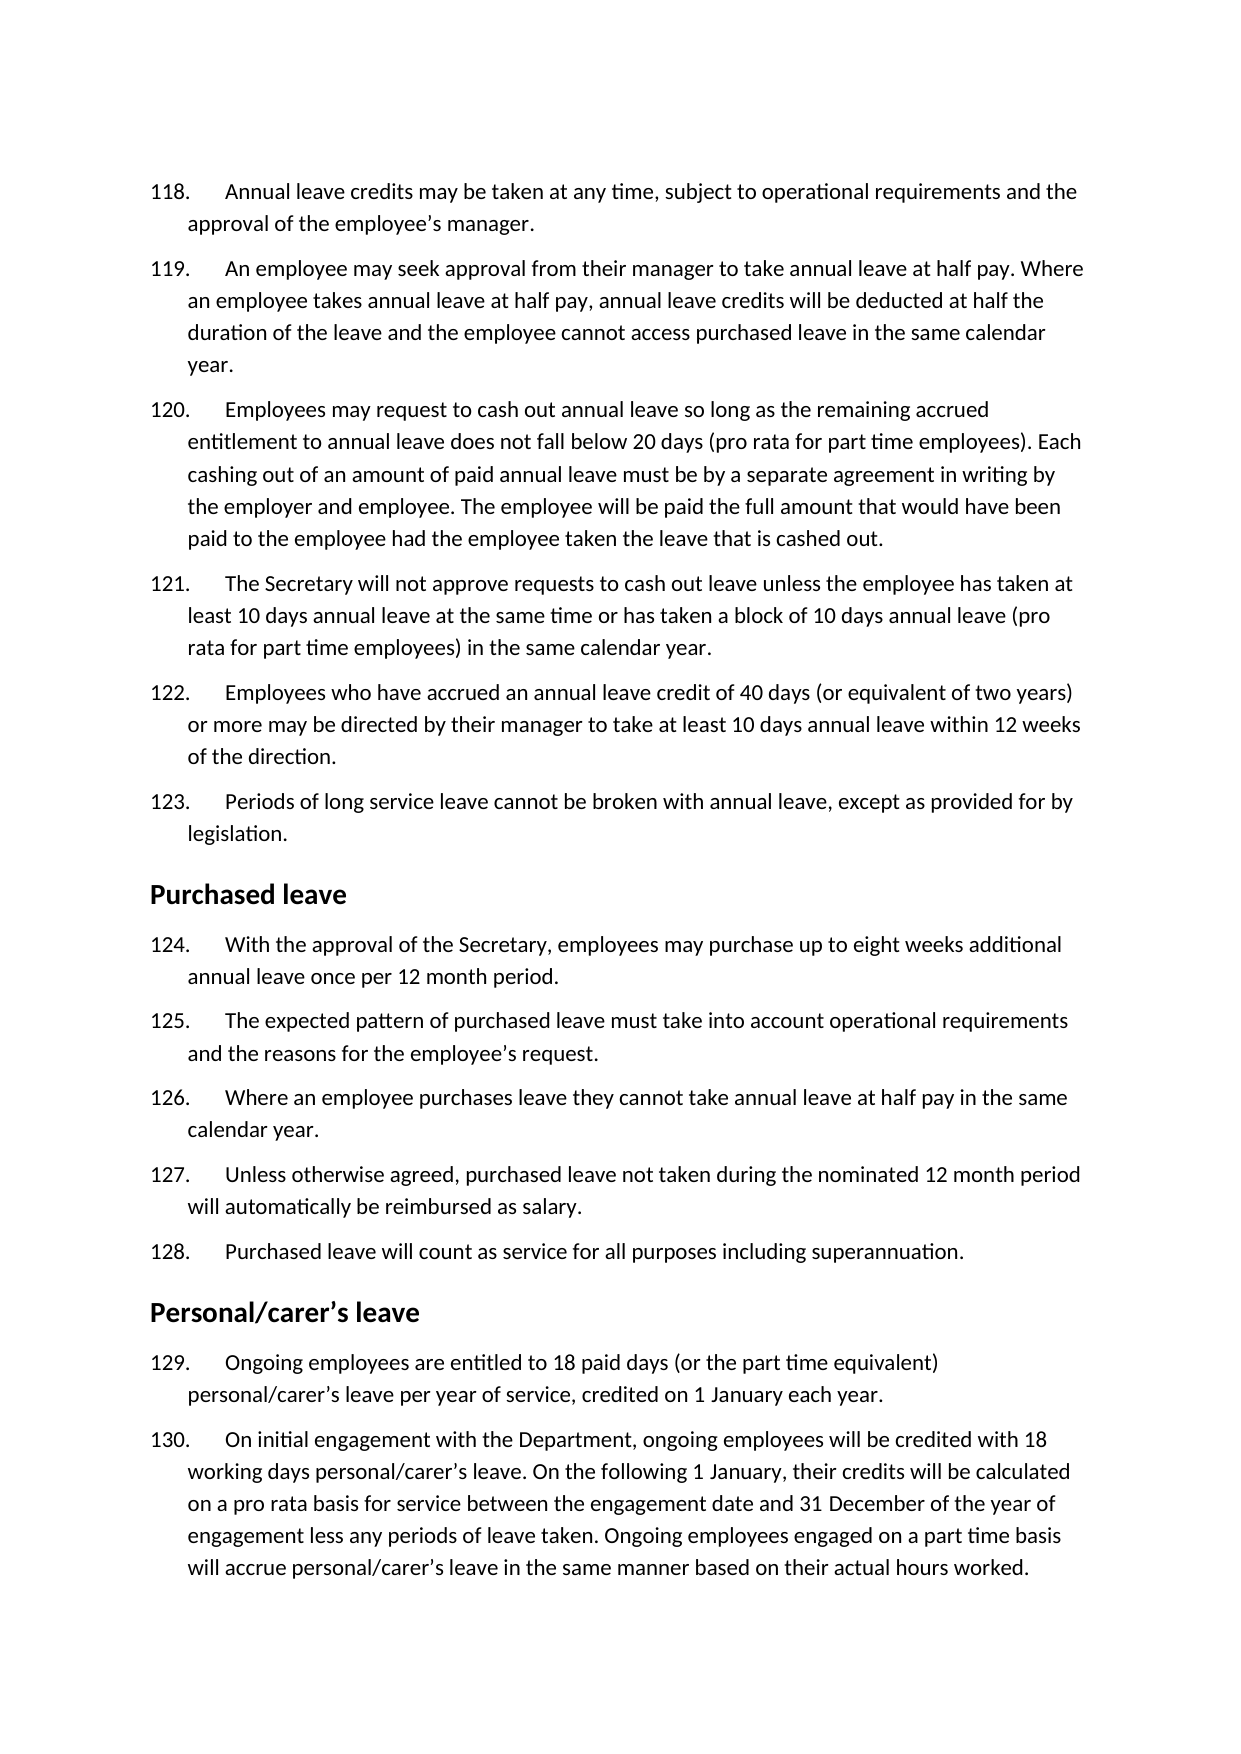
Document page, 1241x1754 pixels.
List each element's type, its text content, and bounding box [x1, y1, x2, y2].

text Employees who have accrued an annual leave credit of 40 days (or equivalent of two years) or more may be directed by their manager to take at least 10 days annual leave within 12 weeks of the direction. [150, 678, 1090, 770]
text Periods of long service leave cannot be broken with annual leave, except as provided for by legislation. [150, 787, 1090, 847]
text The Secretary will not approve requests to cash out leave unless the employee has taken at least 10 days annual leave at the same time or has taken a block of 10 days annual leave (pro rata for part time employees) in the same calendar year. [150, 569, 1090, 661]
text The expected pattern of purchased leave must take into account operational requirements and the reasons for the employee’s request. [150, 1007, 1090, 1067]
text Where an employee purchases leave they cannot take annual leave at half pay in the same calendar year. [150, 1083, 1090, 1144]
text With the approval of the Secretary, employees may purchase up to eight weeks additional annual leave once per 12 month period. [150, 930, 1090, 990]
text Employees may request to cash out annual leave so long as the remaining accrued entitlement to annual leave does not fall below 20 days (pro rata for part time employees). Each cashing out of an amount of paid annual leave must be by a separate agreement in writing by the employer and employee. The employee will be paid the full amount that would have been paid to the employee had the employee taken the leave that is cashed out. [150, 395, 1090, 552]
subtitle Personal/carer’s leave [150, 1294, 1090, 1330]
text An employee may seek approval from their manager to take annual leave at half pay. Where an employee takes annual leave at half pay, annual leave credits will be deducted at half the duration of the leave and the employee cannot access purchased leave in the same calendar year. [150, 254, 1090, 379]
text Annual leave credits may be taken at any time, subject to operational requirements and the approval of the employee’s manager. [150, 177, 1090, 237]
text Ongoing employees are entitled to 18 paid days (or the part time equivalent) personal/carer’s leave per year of service, credited on 1 January each year. [150, 1348, 1090, 1408]
text Unless otherwise agreed, purchased leave not taken during the nominated 12 month period will automatically be reimbursed as salary. [150, 1160, 1090, 1221]
subtitle Purchased leave [150, 876, 1090, 912]
text On initial engagement with the Department, ongoing employees will be credited with 18 working days personal/carer’s leave. On the following 1 January, their credits will be calculated on a pro rata basis for service between the engagement date and 31 December of the year of engagement less any periods of leave taken. Ongoing employees engaged on a part time basis will accrue personal/carer’s leave in the same manner based on their actual hours worked. [150, 1425, 1090, 1581]
text Purchased leave will count as service for all purposes including superannuation. [150, 1237, 1090, 1265]
